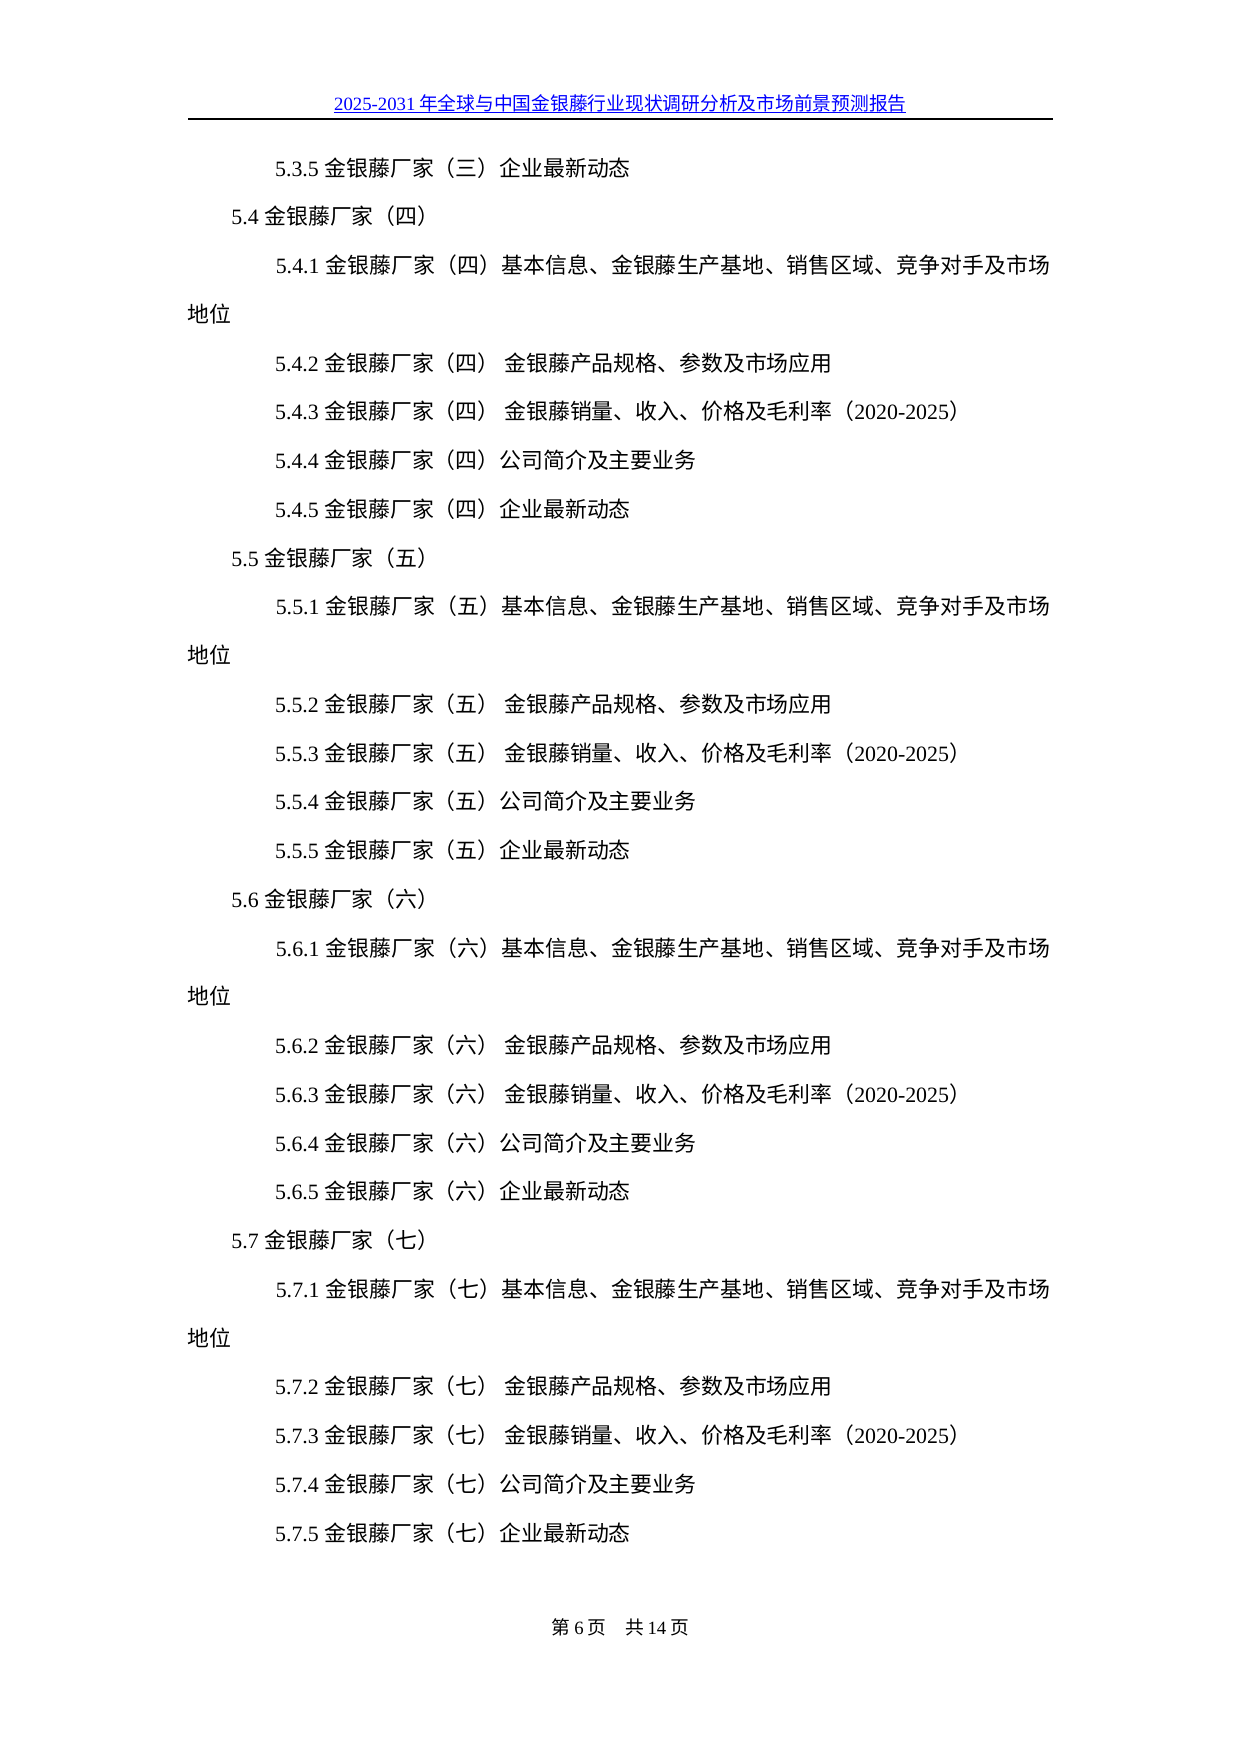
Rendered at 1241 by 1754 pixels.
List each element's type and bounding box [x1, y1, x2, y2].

text [187, 150, 1053, 1548]
